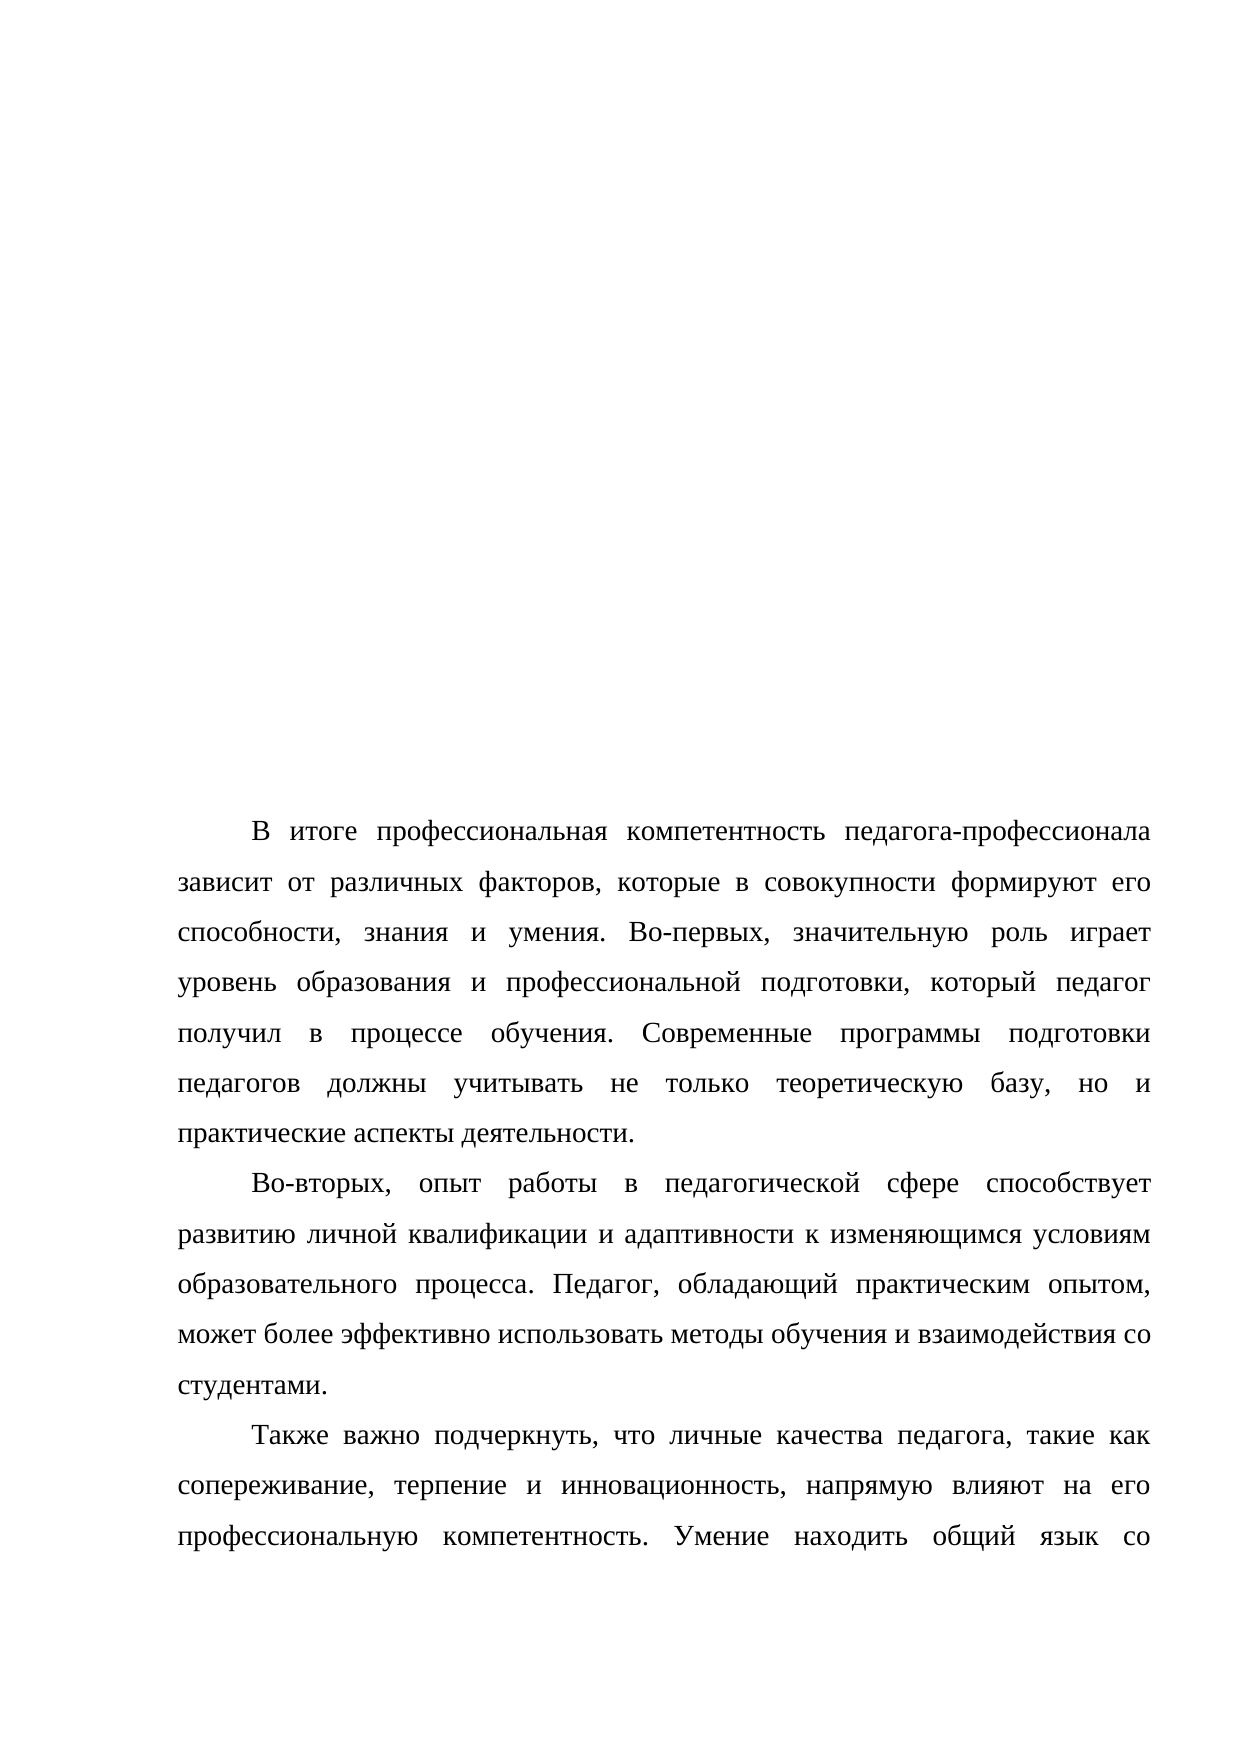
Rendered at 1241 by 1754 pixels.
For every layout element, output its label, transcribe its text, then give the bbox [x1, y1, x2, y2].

text Во-вторых, опыт работы в педагогической сфере способствует развитию личной квалификации и адаптивности к изменяющимся условиям образовательного процесса. Педагог, обладающий практическим опытом, может более эффективно использовать методы обучения и взаимодействия со студентами. [177, 1166, 1152, 1400]
text В итоге профессиональная компетентность педагога-профессионала зависит от различных факторов, которые в совокупности формируют его способности, знания и умения. Во-первых, значительную роль играет уровень образования и профессиональной подготовки, который педагог получил в процессе обучения. Современные программы подготовки педагогов должны учитывать не только теоретическую базу, но и практические аспекты деятельности. [177, 813, 1152, 1149]
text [177, 1417, 1152, 1551]
